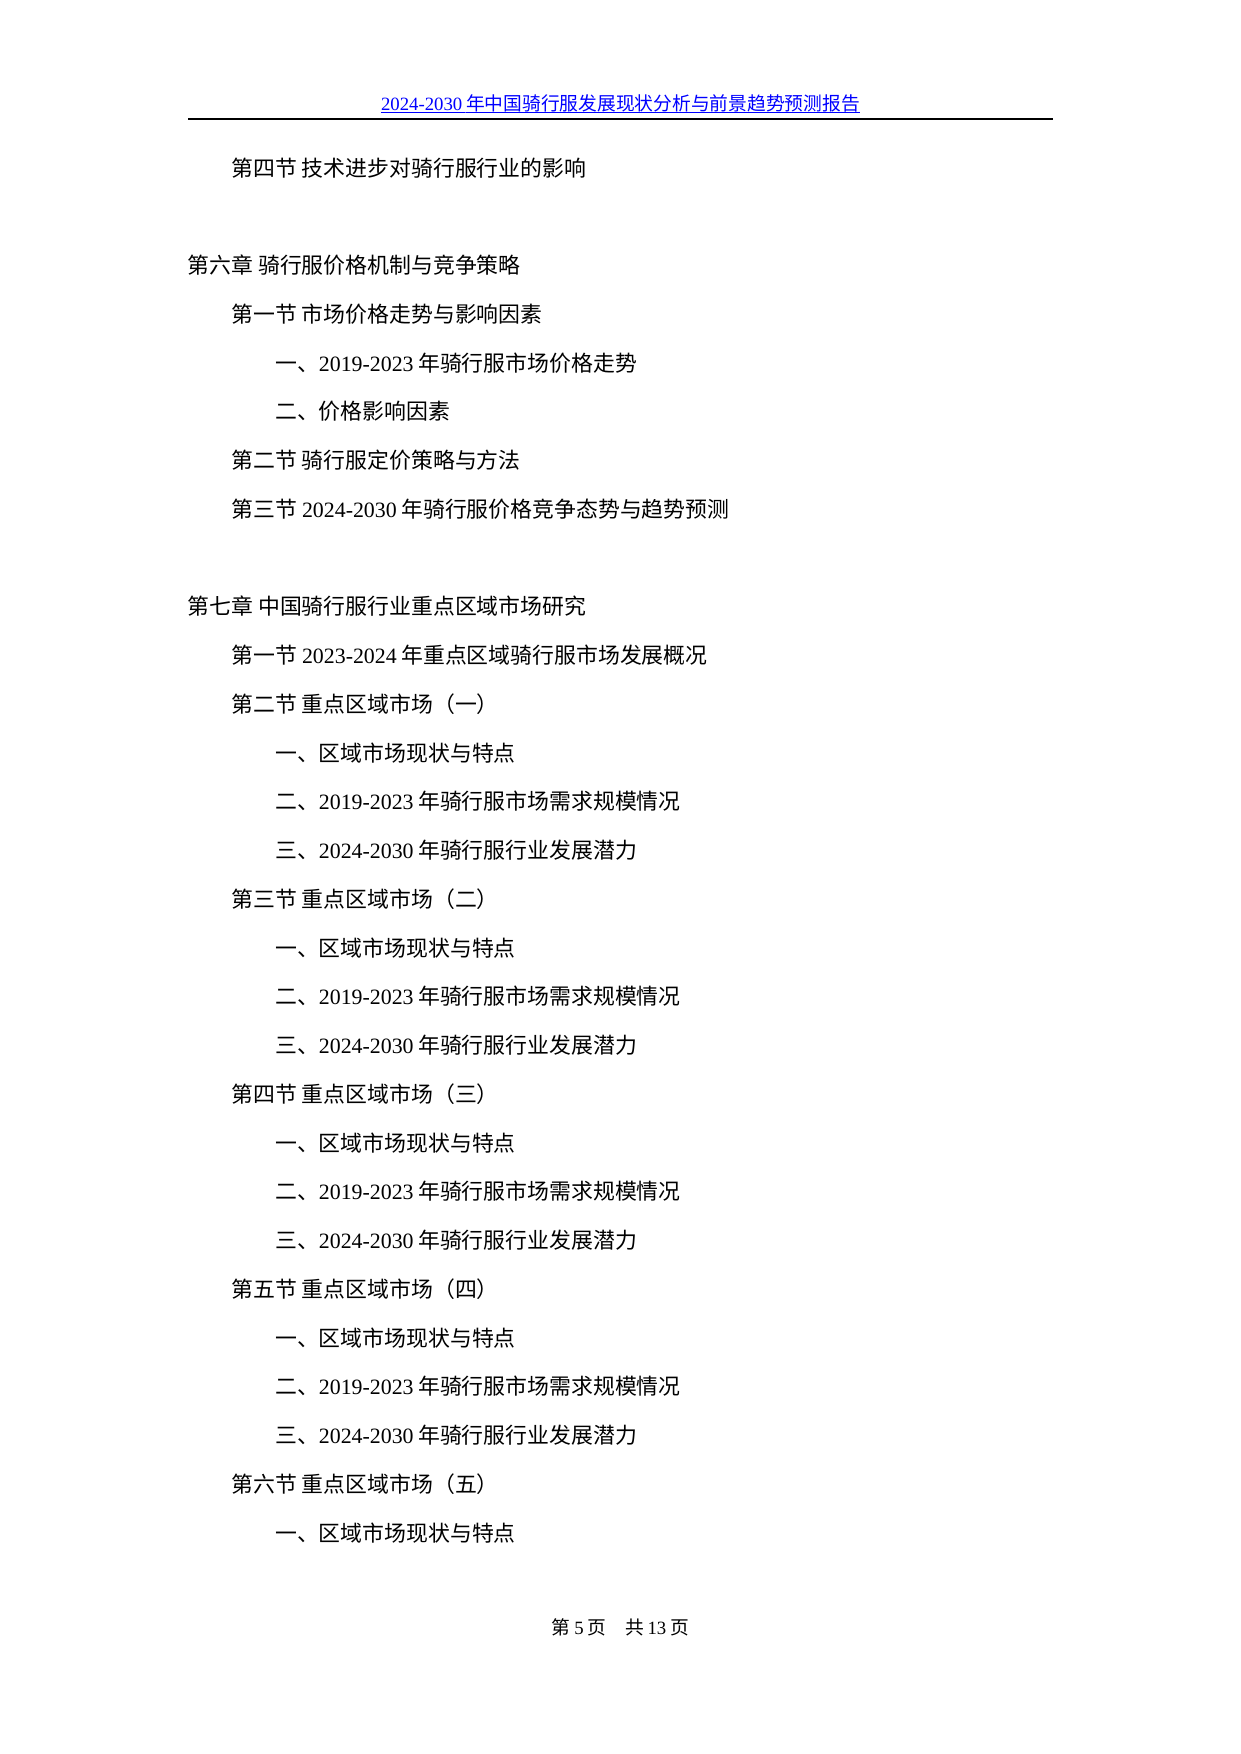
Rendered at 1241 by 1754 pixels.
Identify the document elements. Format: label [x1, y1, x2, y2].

text [187, 150, 1053, 1548]
